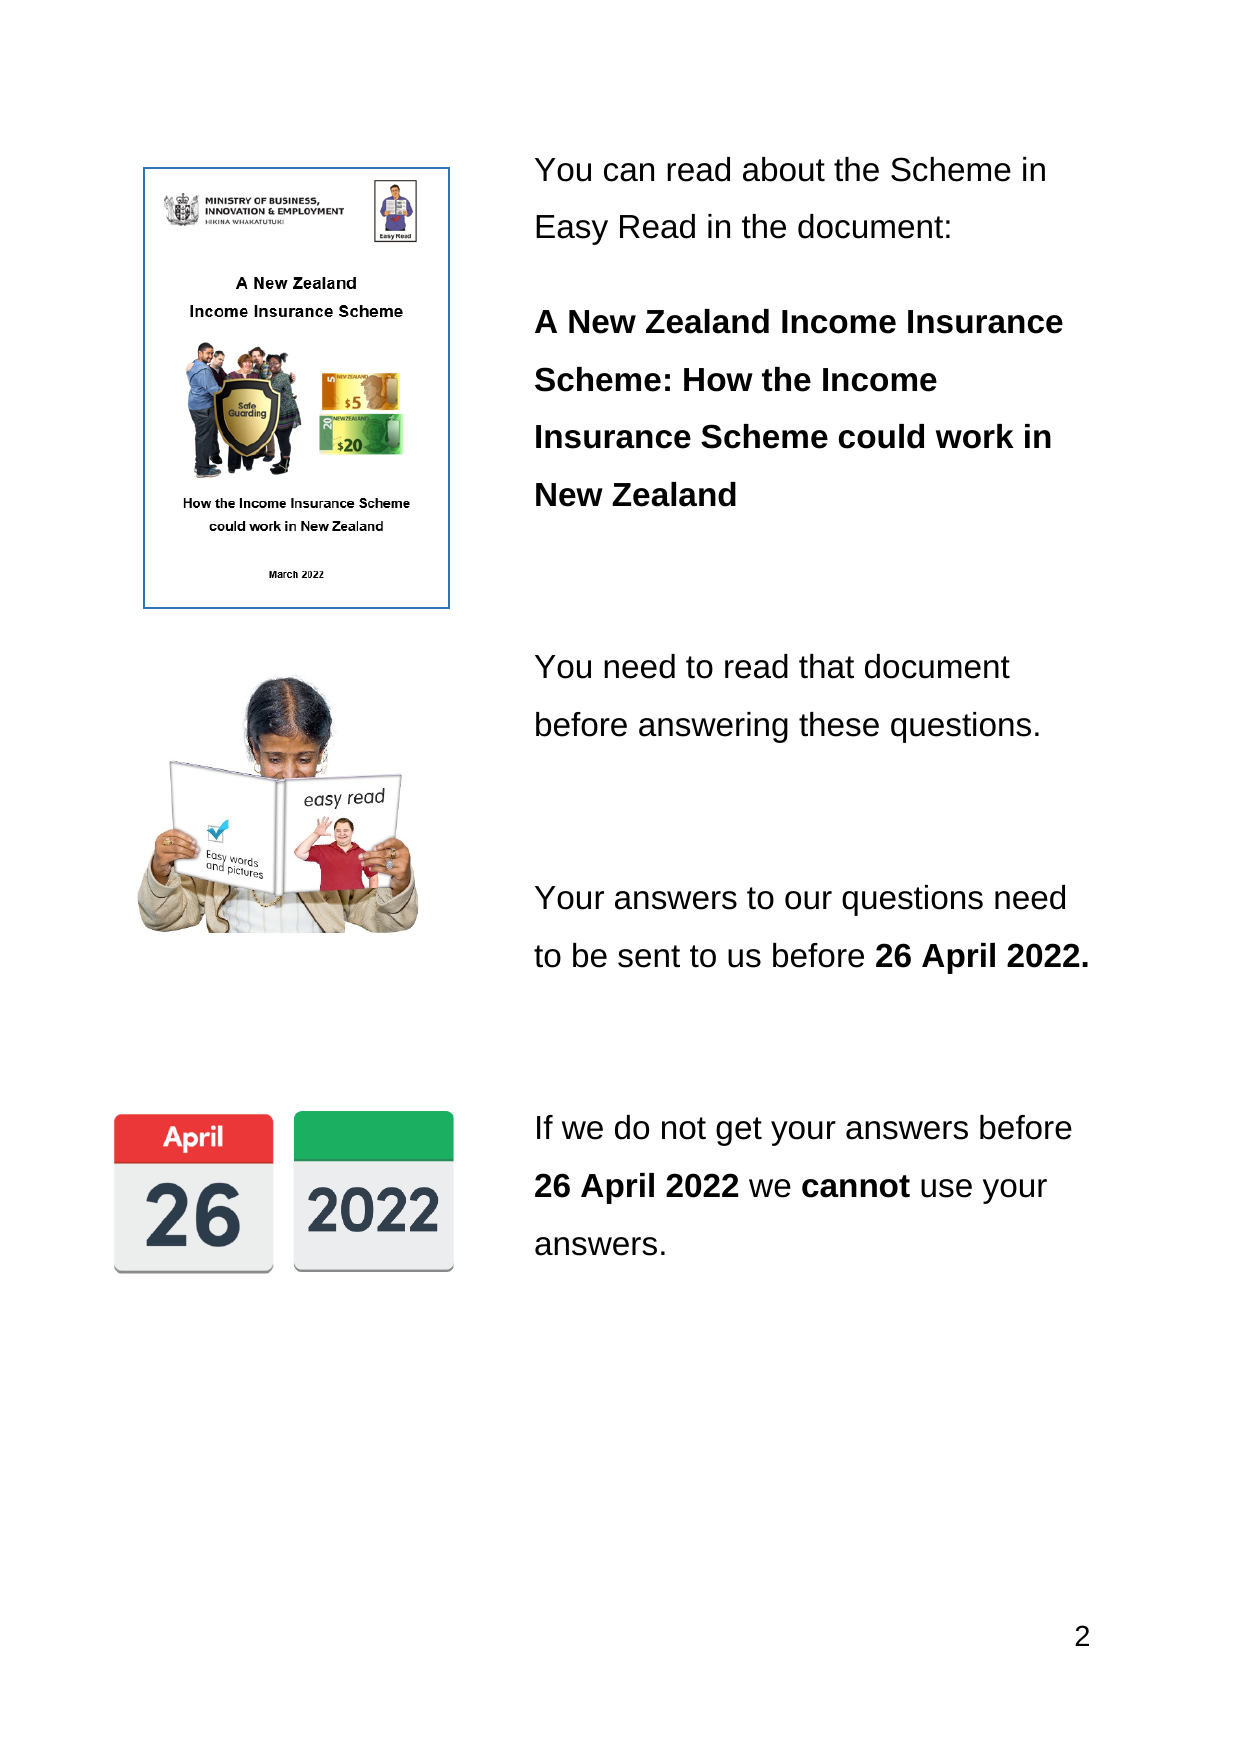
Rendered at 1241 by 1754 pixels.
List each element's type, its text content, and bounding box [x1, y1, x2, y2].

picture [106, 1109, 283, 1282]
text You need to read that document before answering these questions. [534, 648, 1090, 744]
picture [136, 153, 455, 618]
text If we do not get your answers before 26 April 2022 we cannot use your answers. [534, 1108, 1090, 1262]
text A New Zealand Income Insurance Scheme: How the Income Insurance Scheme could work in New Zealand [534, 302, 1090, 513]
text You can read about the Scheme in Easy Read in the document: [534, 150, 1090, 288]
picture [291, 1108, 454, 1272]
text Your answers to our questions need to be sent to us before 26 April 2022. [534, 878, 1090, 974]
picture [137, 674, 419, 933]
